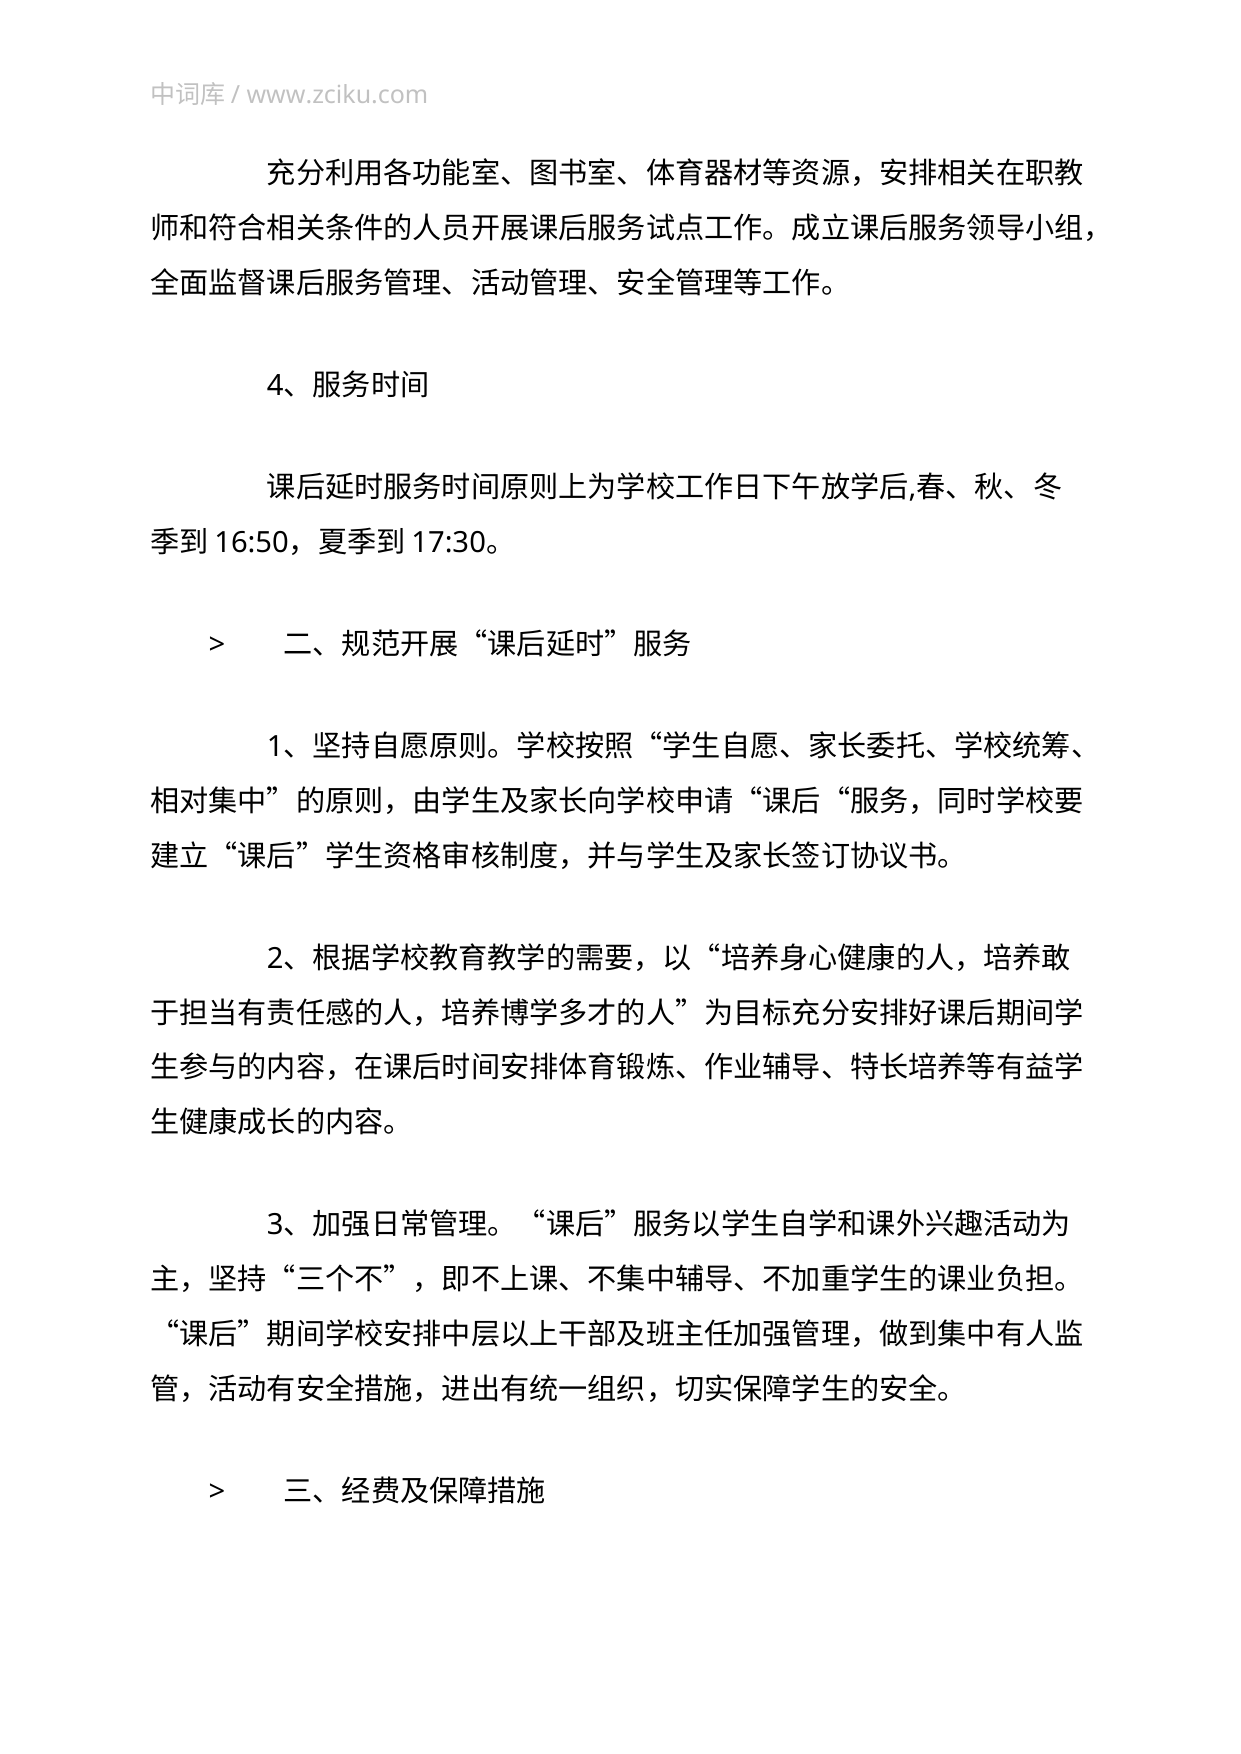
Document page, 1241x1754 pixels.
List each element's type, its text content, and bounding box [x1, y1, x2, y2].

text 2、根据学校教育教学的需要，以“培养身心健康的人，培养敢于担当有责任感的人，培养博学多才的人”为目标充分安排好课后期间学生参与的内容，在课后时间安排体育锻炼、作业辅导、特长培养等有益学生健康成长的内容。 [150, 934, 1090, 1141]
text > 二、规范开展“课后延时”服务 [150, 621, 1090, 663]
text 4、服务时间 [150, 362, 1090, 404]
text 课后延时服务时间原则上为学校工作日下午放学后,春、秋、冬季到16:50，夏季到17:30。 [150, 463, 1090, 561]
text > 三、经费及保障措施 [150, 1467, 1090, 1510]
text 充分利用各功能室、图书室、体育器材等资源，安排相关在职教师和符合相关条件的人员开展课后服务试点工作。成立课后服务领导小组，全面监督课后服务管理、活动管理、安全管理等工作。 [150, 150, 1090, 302]
text 1、坚持自愿原则。学校按照“学生自愿、家长委托、学校统筹、相对集中”的原则，由学生及家长向学校申请“课后“服务，同时学校要建立“课后”学生资格审核制度，并与学生及家长签订协议书。 [150, 722, 1090, 875]
text 3、加强日常管理。“课后”服务以学生自学和课外兴趣活动为主，坚持“三个不”，即不上课、不集中辅导、不加重学生的课业负担。“课后”期间学校安排中层以上干部及班主任加强管理，做到集中有人监管，活动有安全措施，进出有统一组织，切实保障学生的安全。 [150, 1201, 1090, 1408]
